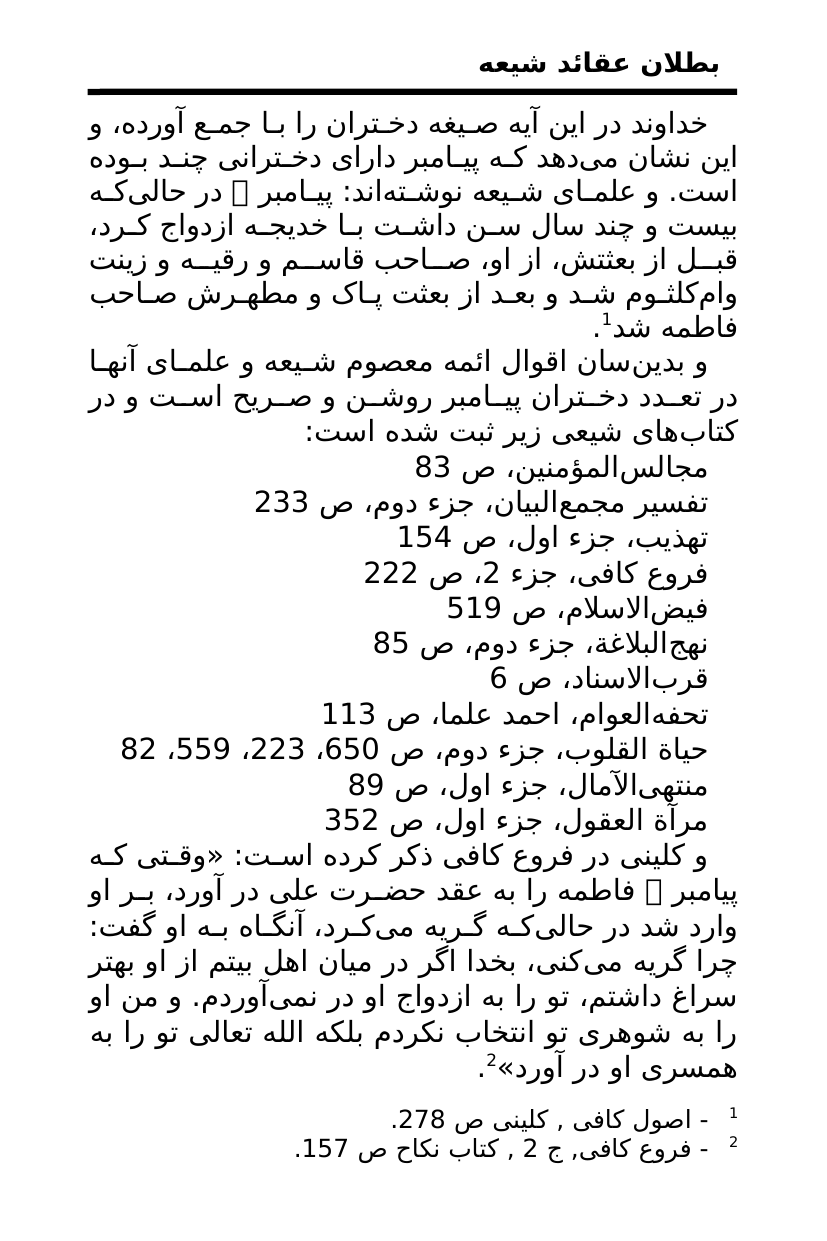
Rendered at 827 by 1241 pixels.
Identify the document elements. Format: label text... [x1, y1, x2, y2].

text فیض‌الاسلام، ص 519 [89, 591, 738, 625]
text تحفه‌العوام، احمد علما، ص 113 [89, 697, 738, 731]
text مجالس‌المؤمنین، ص 83 [89, 450, 738, 484]
text نهج‌البلاغة، جزء دوم، ص 85 [89, 627, 738, 661]
text مرآة العقول، جزء اول، ص 352 [89, 803, 738, 837]
text منتهی‌الآمال، جزء اول، ص 89 [89, 768, 738, 802]
text و كلینی در فروع كافی ذكر كرده است: «وقتی كه پیامبر فاطمه را به عقد حضرت علی در آورد، بر او وارد شد در حالی‌كه گریه‌ می‌كرد، آنگاه به او گفت: چرا گریه می‌كنی، بخدا اگر در میان اهل بیتم از او بهتر سراغ داشتم، تو را به ازدواج او در نمی‌آوردم. و من او را به شوهری تو انتخاب نكردم بلكه الله تعالی تو را به همسری او در آورد». [89, 838, 738, 1084]
text خداوند در این آیه صیغه دختران را با جمع آورده، و این نشان می‌دهد كه پیامبر دارای دخترانی چند بوده است. و علمای شیعه نوشته‌اند: پیامبر در حالی‌كه بیست و چند سال سن داشت با خدیجه ازدواج كرد، قبل از بعثتش، از او، صاحب قاسم و رقیه و زینت وام‌كلثوم شد و بعد از بعثت پاک و مطهرش صاحب فاطمه شد. [89, 106, 738, 344]
text حیاة ‌القلوب، جزء دوم، ص 650، 223، 559، 82 [89, 732, 738, 766]
text تفسیر مجمع‌البیان، جزء دوم، ص 233 [89, 485, 738, 519]
text قرب‌الاسناد، ص 6 [89, 662, 738, 696]
text تهذیب، جزء اول، ص 154 [89, 521, 738, 554]
text فروع کافی، جزء 2، ص 222 [89, 556, 738, 590]
text و بدین‌سان اقوال ائمه معصوم شیعه و علمای آنها در تعدد دختران پیامبر روشن و صریح است و در كتاب‌های شیعی زیر ثبت شده است: [89, 344, 738, 449]
